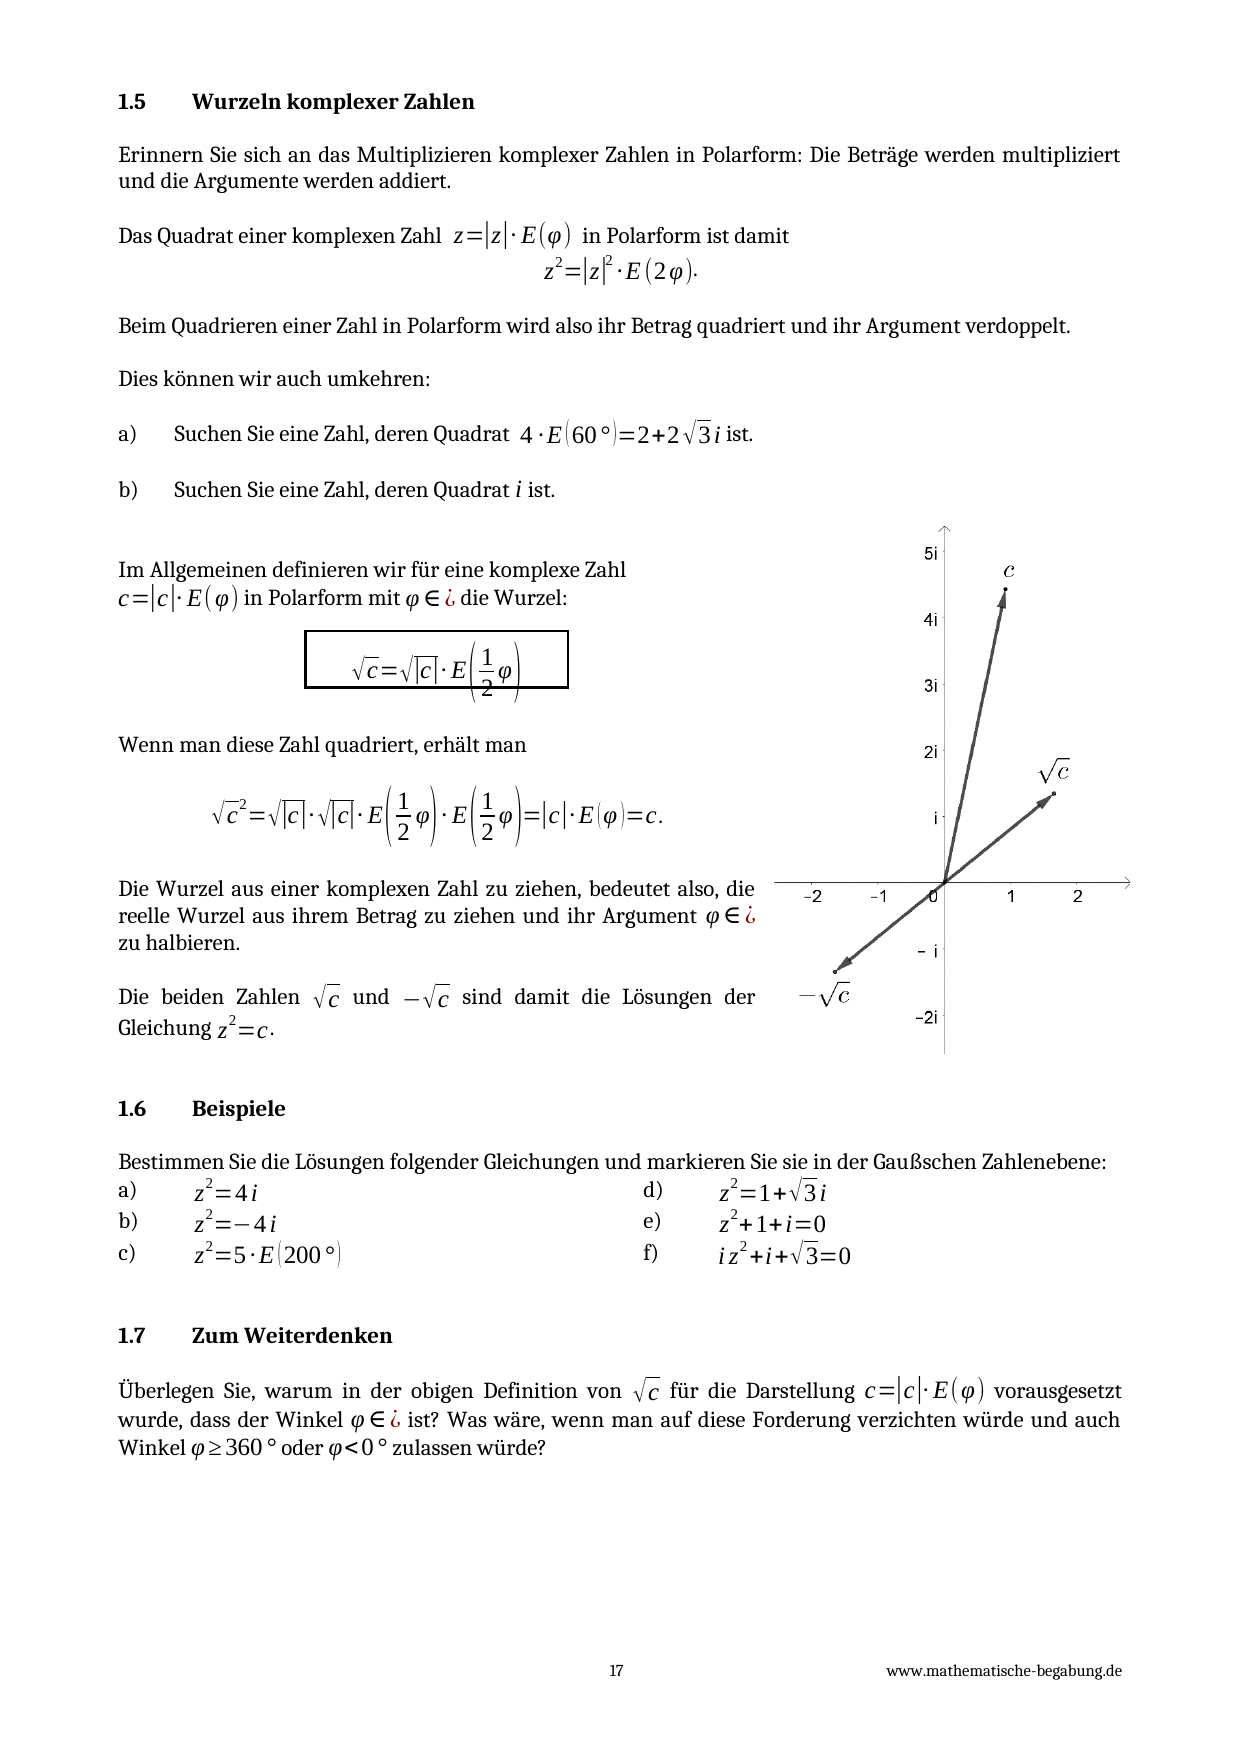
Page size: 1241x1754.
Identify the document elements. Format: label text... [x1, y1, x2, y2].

text Dies können wir auch umkehren: [118, 366, 1122, 392]
picture [774, 526, 1131, 1054]
text 1.6 Beispiele [118, 1096, 1122, 1122]
text b) Suchen Sie eine Zahl, deren Quadrat ist. [118, 476, 1122, 504]
text c) f) [118, 1237, 1122, 1270]
text Überlegen Sie, warum in der obigen Definition von für die Darstellung vorausgesetzt wurde, dass der Winkel ist? Was wäre, wenn man auf diese Forderung verzichten würde und auch Winkel oder zulassen würde? [118, 1375, 1122, 1461]
text Beim Quadrieren einer Zahl in Polarform wird also ihr Betrag quadriert und ihr Argument verdoppelt. [118, 313, 1122, 339]
text 1.7 Zum Weiterdenken [118, 1322, 1122, 1349]
text Erinnern Sie sich an das Multiplizieren komplexer Zahlen in Polarform: Die Beträge werden multipliziert und die Argumente werden addiert. [118, 141, 1122, 194]
text Bestimmen Sie die Lösungen folgender Gleichungen und markieren Sie sie in der Gaußschen Zahlenebene: [118, 1148, 1122, 1175]
text Im Allgemeinen definieren wir für eine komplexe Zahl in Polarform mit die Wurzel: [118, 556, 774, 614]
text a) Suchen Sie eine Zahl, deren Quadrat ist. [118, 418, 1122, 450]
text 1.5 Wurzeln komplexer Zahlen [118, 89, 1122, 115]
text Die Wurzel aus einer komplexen Zahl zu ziehen, bedeutet also, die reelle Wurzel aus ihrem Betrag zu ziehen und ihr Argument zu halbieren. [118, 875, 774, 956]
text b) e) [118, 1206, 1122, 1237]
text . [118, 784, 774, 849]
text . [118, 251, 1122, 287]
text Das Quadrat einer komplexen Zahl in Polarform ist damit [118, 220, 1122, 251]
text Wenn man diese Zahl quadriert, erhält man [118, 731, 774, 758]
text a) d) [118, 1175, 1122, 1206]
text Die beiden Zahlen und sind damit die Lösungen der Gleichung . [118, 982, 774, 1043]
